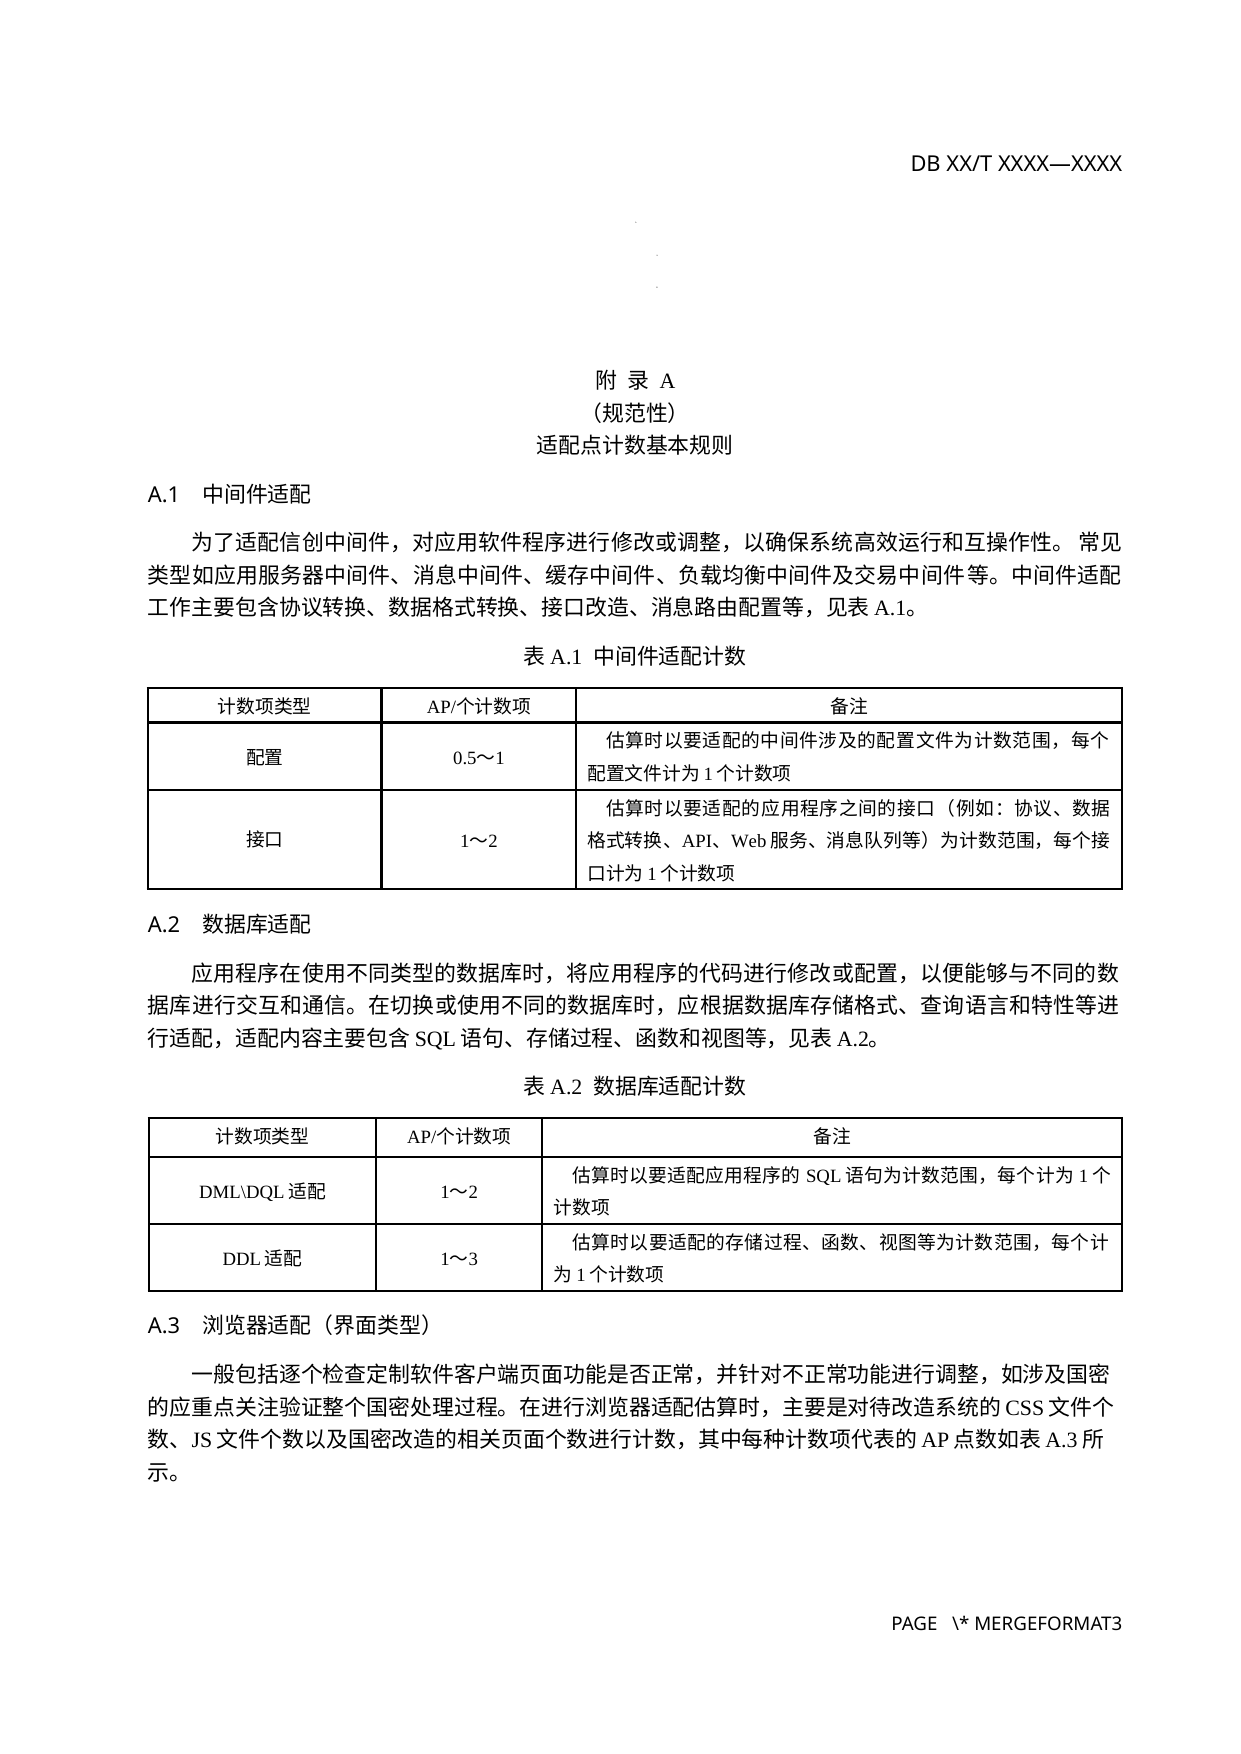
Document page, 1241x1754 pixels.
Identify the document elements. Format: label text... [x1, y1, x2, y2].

table_cell 估算时以要适配应用程序的SQL语句为计数范围，每个计为1个计数项 [543, 1158, 1121, 1223]
list 表A.1 中间件适配计数 [148, 639, 1122, 671]
table_header 计数项类型 [149, 689, 380, 721]
table_cell 0.5～1 [383, 724, 575, 788]
table_cell 1～3 [377, 1225, 541, 1290]
table_header 备注 [543, 1119, 1121, 1156]
text 应用程序在使用不同类型的数据库时，将应用程序的代码进行修改或配置，以便能够与不同的数据库进行交互和通信。在切换或使用不同的数据库时，应根据数据库存储格式、查询语言和特性等进行适配，适配内容主要包含SQL语句、存储过程、函数和视图等，见表A.2。 [148, 955, 1122, 1053]
table_cell DML\DQL适配 [150, 1158, 375, 1223]
table_cell 1～2 [383, 791, 575, 888]
table_header AP/个计数项 [377, 1119, 541, 1156]
table_cell 1～2 [377, 1158, 541, 1223]
table_cell 估算时以要适配的存储过程、函数、视图等为计数范围，每个计为1个计数项 [543, 1225, 1121, 1290]
table_header 备注 [577, 689, 1121, 721]
table_header AP/个计数项 [383, 689, 575, 721]
table_cell 接口 [149, 791, 380, 888]
table_cell 配置 [149, 724, 380, 788]
table_cell 估算时以要适配的中间件涉及的配置文件为计数范围，每个配置文件计为1个计数项 [577, 724, 1121, 788]
text 一般包括逐个检查定制软件客户端页面功能是否正常，并针对不正常功能进行调整，如涉及国密的应重点关注验证整个国密处理过程。在进行浏览器适配估算时，主要是对待改造系统的CSS文件个数、JS文件个数以及国密改造的相关页面个数进行计数，其中每种计数项代表的AP点数如表A.3所示。 [148, 1357, 1122, 1487]
list 表A.2 数据库适配计数 [148, 1069, 1122, 1101]
table_cell 估算时以要适配的应用程序之间的接口（例如：协议、数据格式转换、API、Web服务、消息队列等）为计数范围，每个接口计为1个计数项 [577, 791, 1121, 888]
text 为了适配信创中间件，对应用软件程序进行修改或调整，以确保系统高效运行和互操作性。常见类型如应用服务器中间件、消息中间件、缓存中间件、负载均衡中间件及交易中间件等。中间件适配工作主要包含协议转换、数据格式转换、接口改造、消息路由配置等，见表A.1。 [148, 525, 1122, 623]
table_cell DDL适配 [150, 1225, 375, 1290]
text 数据库适配 [148, 906, 1122, 939]
text （规范性） 适配点计数基本规则 [148, 363, 1122, 460]
text 中间件适配 [148, 476, 1122, 509]
text 浏览器适配（界面类型） [148, 1308, 1122, 1341]
table_header 计数项类型 [150, 1119, 375, 1156]
